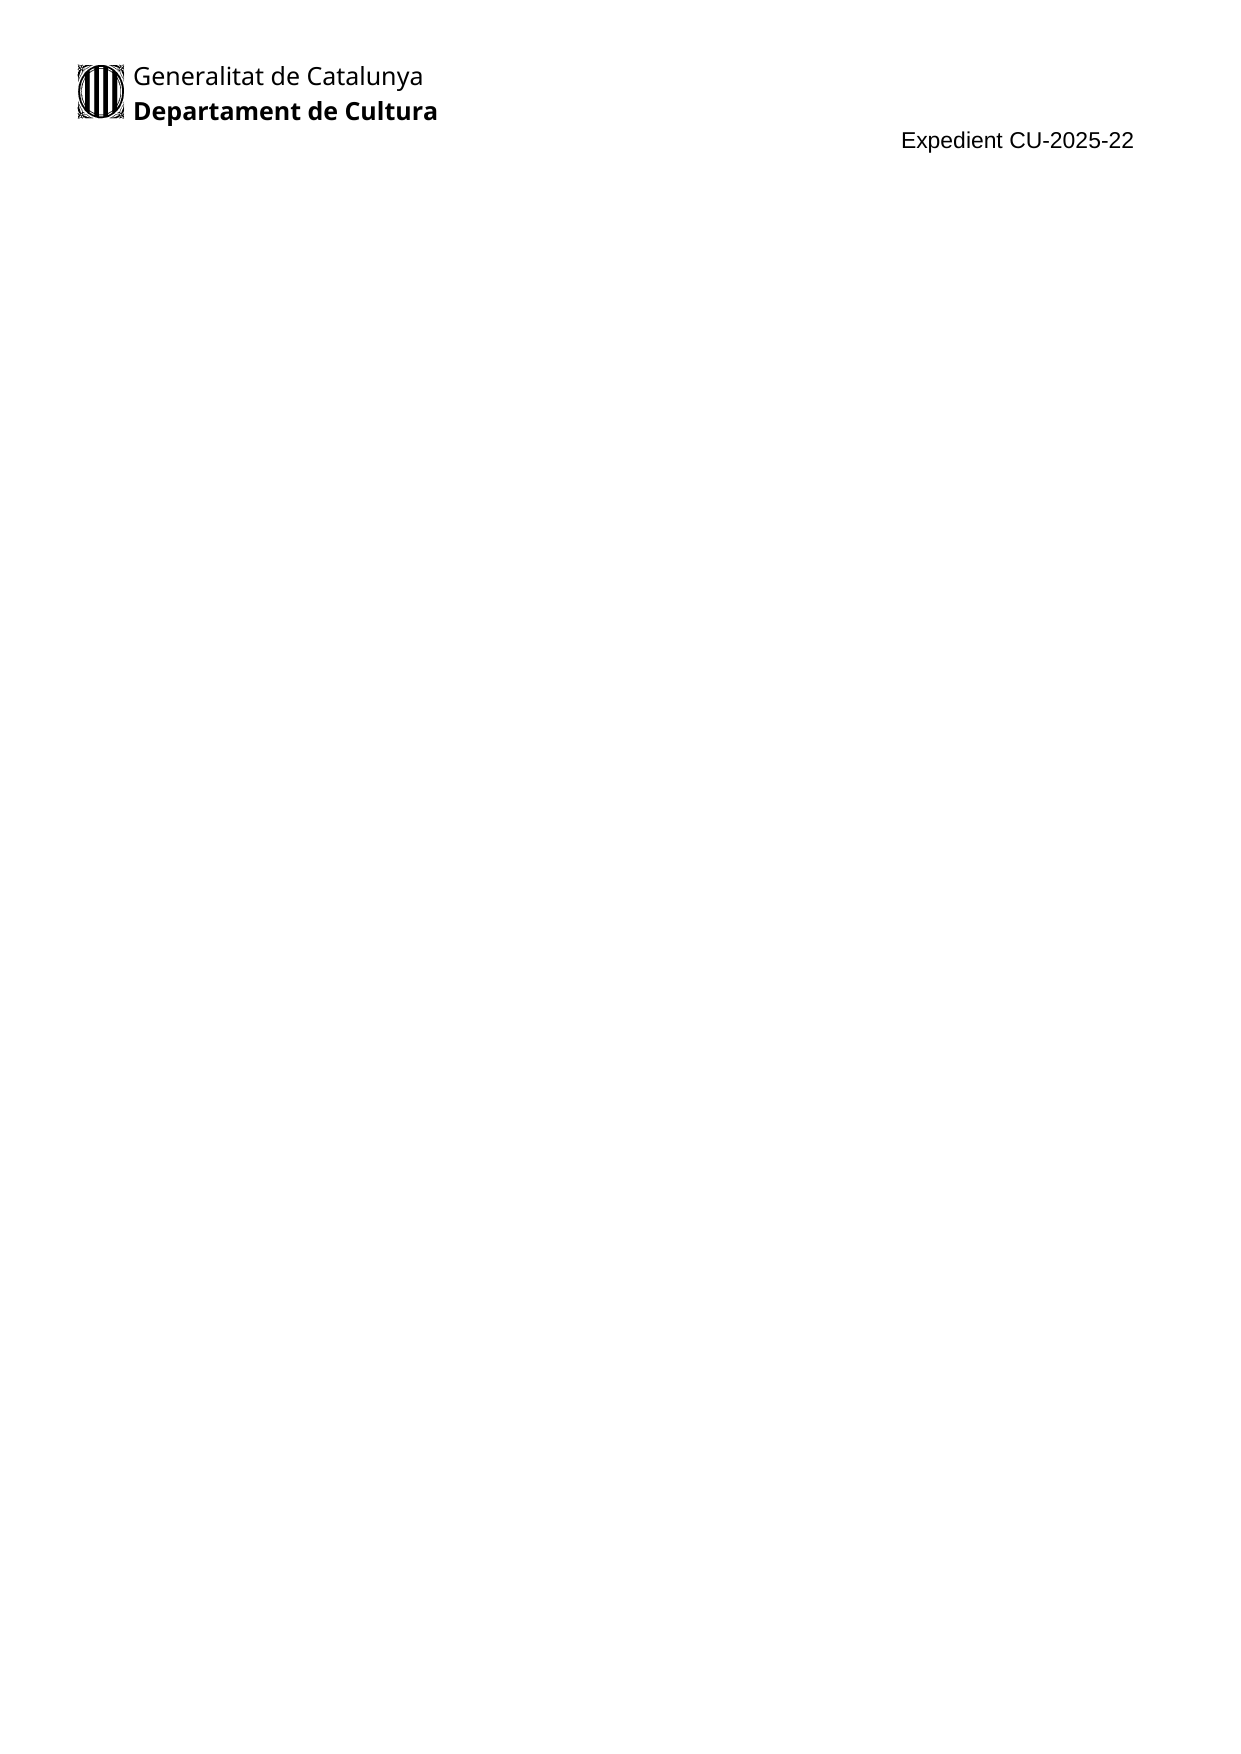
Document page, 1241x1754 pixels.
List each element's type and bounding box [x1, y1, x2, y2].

picture [77, 64, 125, 119]
